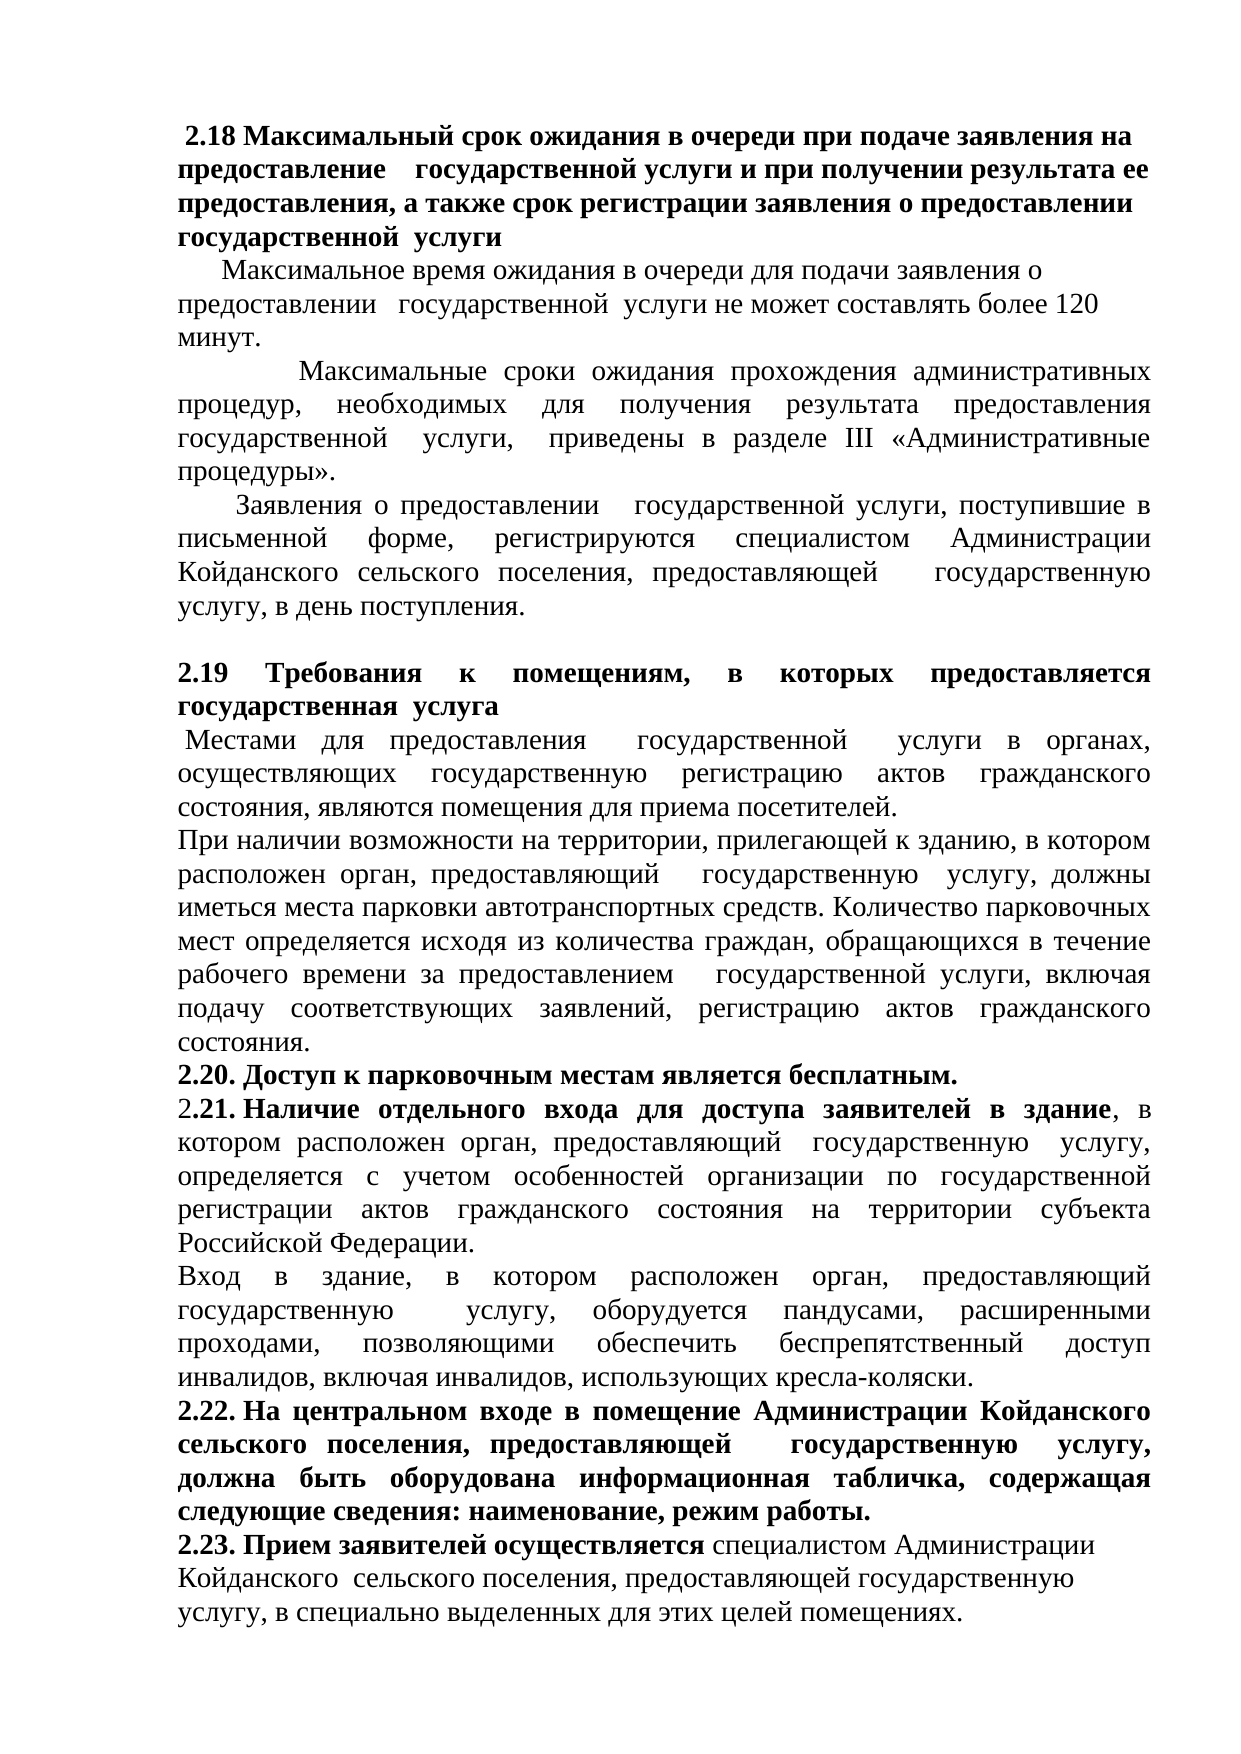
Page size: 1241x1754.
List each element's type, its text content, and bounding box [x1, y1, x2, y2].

text 2.23. Прием заявителей осуществляется специалистом Администрации Койданского сельского поселения, предоставляющей государственную услугу, в специально выделенных для этих целей помещениях. [177, 1527, 1152, 1627]
text Максимальное время ожидания в очереди для подачи заявления о предоставлении государственной услуги не может составлять более 120 минут. [177, 252, 1152, 353]
text 2.18 Максимальный срок ожидания в очереди при подаче заявления на предоставление государственной услуги и при получении результата ее предоставления, а также срок регистрации заявления о предоставлении государственной услуги [177, 118, 1152, 252]
text Местами для предоставления государственной услуги в органах, осуществляющих государственную регистрацию актов гражданского состояния, являются помещения для приема посетителей. [177, 722, 1152, 822]
text 2.22. На центральном входе в помещение Администрации Койданского сельского поселения, предоставляющей государственную услугу, должна быть оборудована информационная табличка, содержащая следующие сведения: наименование, режим работы. [177, 1393, 1152, 1527]
text 2.20. Доступ к парковочным местам является бесплатным. [177, 1057, 1152, 1091]
text При наличии возможности на территории, прилегающей к зданию, в котором расположен орган, предоставляющий государственную услугу, должны иметься места парковки автотранспортных средств. Количество парковочных мест определяется исходя из количества граждан, обращающихся в течение рабочего времени за предоставлением государственной услуги, включая подачу соответствующих заявлений, регистрацию актов гражданского состояния. [177, 822, 1152, 1057]
text 2.21. Наличие отдельного входа для доступа заявителей в здание, в котором расположен орган, предоставляющий государственную услугу, определяется с учетом особенностей организации по государственной регистрации актов гражданского состояния на территории субъекта Российской Федерации. [177, 1091, 1152, 1258]
text Вход в здание, в котором расположен орган, предоставляющий государственную услугу, оборудуется пандусами, расширенными проходами, позволяющими обеспечить беспрепятственный доступ инвалидов, включая инвалидов, использующих кресла-коляски. [177, 1258, 1152, 1393]
text Заявления о предоставлении государственной услуги, поступившие в письменной форме, регистрируются специалистом Администрации Койданского сельского поселения, предоставляющей государственную услугу, в день поступления. [177, 487, 1152, 621]
text Максимальные сроки ожидания прохождения административных процедур, необходимых для получения результата предоставления государственной услуги, приведены в разделе III «Административные процедуры». [177, 353, 1152, 487]
text 2.19 Требования к помещениям, в которых предоставляется государственная услуга [177, 655, 1152, 722]
